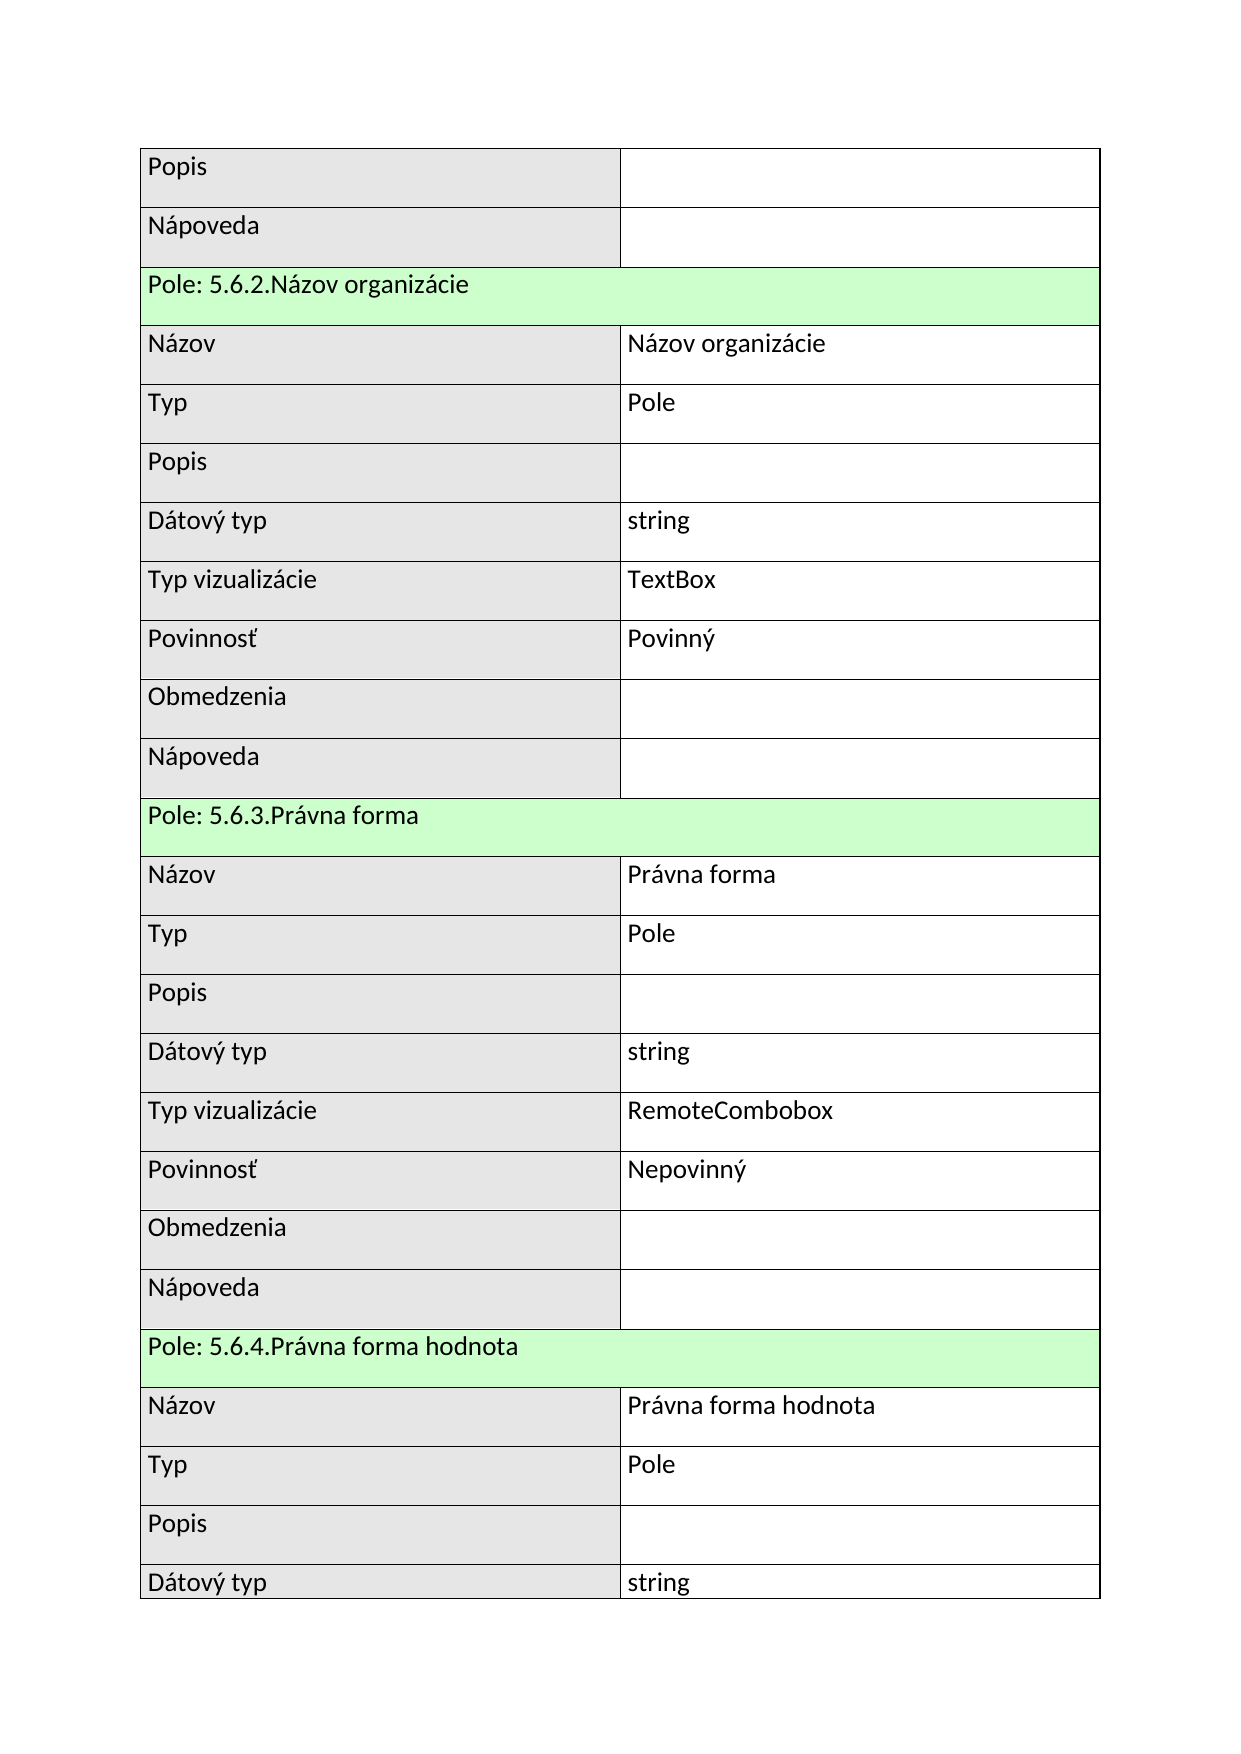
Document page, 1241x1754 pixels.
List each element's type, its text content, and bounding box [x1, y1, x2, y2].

table_cell [621, 680, 1099, 738]
table_cell Popis [141, 149, 620, 207]
table_cell Právna forma hodnota [621, 1388, 1099, 1446]
table_cell Pole [621, 385, 1099, 443]
table_cell Dátový typ [141, 1565, 620, 1598]
table_cell Obmedzenia [141, 680, 620, 738]
table_cell Povinnosť [141, 621, 620, 678]
table_cell Povinnosť [141, 1152, 620, 1209]
table_cell Názov [141, 326, 620, 384]
table_cell Nápoveda [141, 1270, 620, 1328]
table_cell Typ [141, 1447, 620, 1505]
table_cell RemoteCombobox [621, 1093, 1099, 1151]
table_cell Pole: 5.6.3.Právna forma [141, 799, 1099, 856]
table_cell Pole [621, 1447, 1099, 1505]
table_cell Dátový typ [141, 1034, 620, 1092]
table_cell string [621, 503, 1099, 561]
table_cell Nápoveda [141, 739, 620, 797]
table_cell [621, 149, 1099, 207]
table_cell [621, 1506, 1099, 1564]
table_cell [621, 208, 1099, 267]
table_cell Povinný [621, 621, 1099, 678]
table_cell Nápoveda [141, 208, 620, 267]
table_cell Názov [141, 1388, 620, 1446]
table_cell [621, 444, 1099, 502]
table_cell Právna forma [621, 857, 1099, 915]
table_cell [621, 1270, 1099, 1328]
table_cell Typ vizualizácie [141, 1093, 620, 1151]
table_cell Typ vizualizácie [141, 562, 620, 620]
table_cell Popis [141, 444, 620, 502]
table_cell Názov organizácie [621, 326, 1099, 384]
table_cell [621, 975, 1099, 1033]
table_cell TextBox [621, 562, 1099, 620]
table_cell [621, 1211, 1099, 1269]
table_cell Názov [141, 857, 620, 915]
table_cell Pole: 5.6.4.Právna forma hodnota [141, 1330, 1099, 1387]
table_cell Pole [621, 916, 1099, 974]
table_cell string [621, 1034, 1099, 1092]
table_cell [621, 739, 1099, 797]
table_cell Dátový typ [141, 503, 620, 561]
table_cell Typ [141, 916, 620, 974]
table_cell string [621, 1565, 1099, 1598]
table_cell Popis [141, 975, 620, 1033]
table_cell Obmedzenia [141, 1211, 620, 1269]
table_cell Pole: 5.6.2.Názov organizácie [141, 268, 1099, 325]
table_cell Typ [141, 385, 620, 443]
table_cell Nepovinný [621, 1152, 1099, 1209]
table_cell Popis [141, 1506, 620, 1564]
